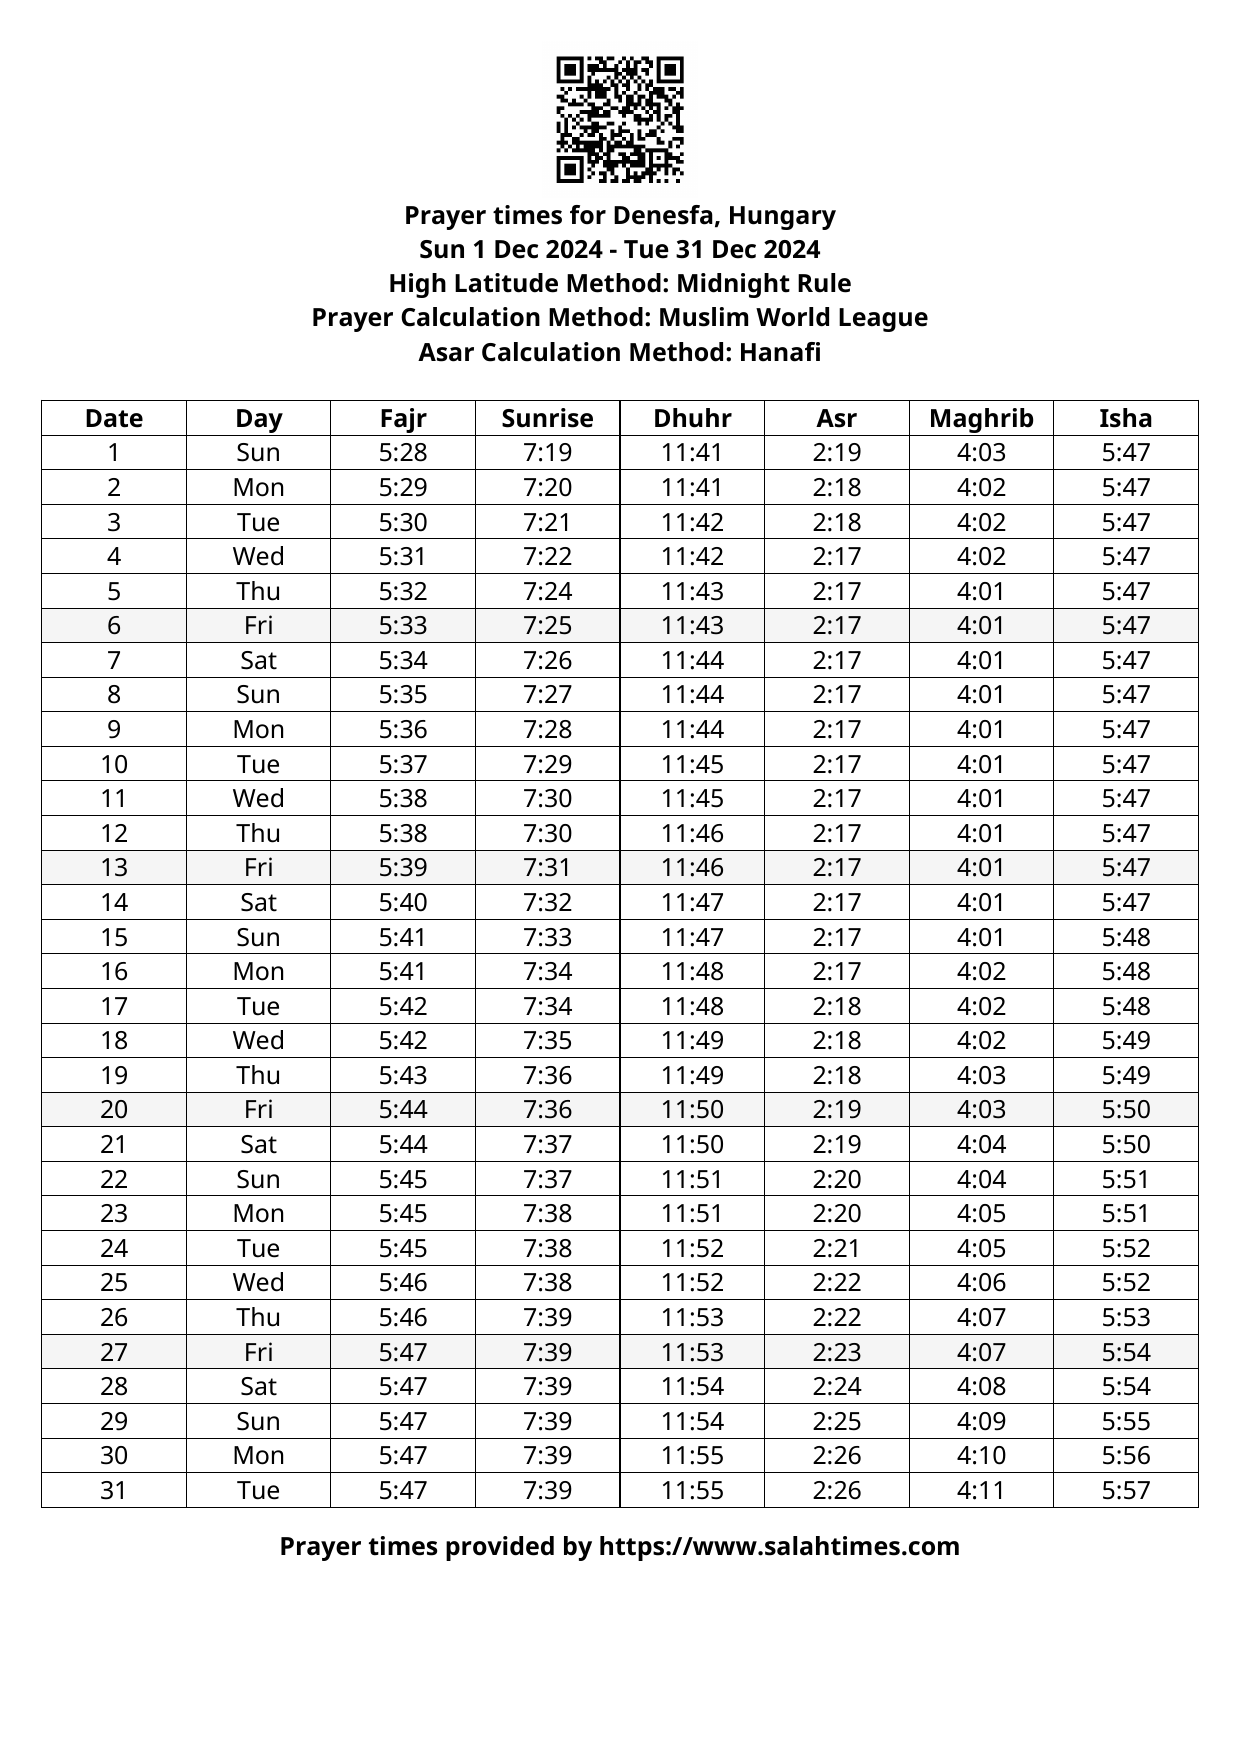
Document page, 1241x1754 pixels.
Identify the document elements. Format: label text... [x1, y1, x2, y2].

table_cell 5:37 [331, 747, 475, 780]
table_cell 2:18 [765, 1024, 909, 1057]
table_cell 3 [42, 505, 186, 538]
table_cell 7:37 [476, 1162, 619, 1195]
table_cell 6 [42, 609, 186, 642]
table_cell 5:49 [1054, 1024, 1198, 1057]
table_cell 2:17 [765, 885, 909, 919]
table_cell Tue [187, 1231, 330, 1264]
table_cell 4:07 [910, 1300, 1053, 1334]
table_cell 5:47 [1054, 747, 1198, 780]
table_cell 5:45 [331, 1162, 475, 1195]
table_cell 5:32 [331, 574, 475, 607]
table_cell 5:35 [331, 678, 475, 711]
table_cell 17 [42, 989, 186, 1022]
table_cell 2:20 [765, 1162, 909, 1195]
table_cell 7:39 [476, 1300, 619, 1334]
table_cell Tue [187, 1473, 330, 1507]
table_cell 2:26 [765, 1473, 909, 1507]
table_cell Thu [187, 816, 330, 849]
table_cell 24 [42, 1231, 186, 1264]
table_cell Thu [187, 1300, 330, 1334]
table_cell 5:50 [1054, 1093, 1198, 1126]
table_cell 21 [42, 1127, 186, 1161]
table_cell 7:26 [476, 643, 619, 677]
table_cell 5:48 [1054, 989, 1198, 1022]
table_cell 2:17 [765, 920, 909, 953]
table_cell 4:02 [910, 989, 1053, 1022]
table_cell 7:25 [476, 609, 619, 642]
text Asar Calculation Method: Hanafi [42, 334, 1198, 368]
table_cell 2 [42, 470, 186, 504]
table_cell 7:32 [476, 885, 619, 919]
table_cell 10 [42, 747, 186, 780]
table_cell 2:23 [765, 1335, 909, 1368]
table_cell 7:35 [476, 1024, 619, 1057]
table_cell 7:22 [476, 539, 619, 573]
table_cell 4:11 [910, 1473, 1053, 1507]
table_cell 4:01 [910, 816, 1053, 849]
table_cell 4:01 [910, 712, 1053, 746]
table_cell 11:52 [621, 1231, 764, 1264]
table_cell 4:04 [910, 1127, 1053, 1161]
table_cell 5:47 [331, 1439, 475, 1472]
table_cell 4:02 [910, 470, 1053, 504]
table_cell 4:02 [910, 1024, 1053, 1057]
table_cell 5:31 [331, 539, 475, 573]
table_cell 5:28 [331, 436, 475, 469]
table_cell 7:31 [476, 851, 619, 884]
table_cell 5:43 [331, 1058, 475, 1092]
table_cell 11:46 [621, 851, 764, 884]
table_cell 25 [42, 1266, 186, 1299]
table_cell 5:48 [1054, 954, 1198, 988]
table_cell 4:03 [910, 1093, 1053, 1126]
table_cell 5:46 [331, 1266, 475, 1299]
table_cell 4:01 [910, 678, 1053, 711]
table_cell 11:54 [621, 1369, 764, 1403]
table_cell 5:47 [1054, 678, 1198, 711]
table_cell 2:17 [765, 574, 909, 607]
table_cell 5:47 [1054, 436, 1198, 469]
table_cell 15 [42, 920, 186, 953]
table_cell 7:30 [476, 816, 619, 849]
table_cell 4:07 [910, 1335, 1053, 1368]
text High Latitude Method: Midnight Rule [42, 266, 1198, 300]
table_cell 11:42 [621, 505, 764, 538]
table_cell 23 [42, 1196, 186, 1230]
table_cell 11:50 [621, 1127, 764, 1161]
table_cell 11:43 [621, 609, 764, 642]
text Prayer times for Denesfa, Hungary [42, 198, 1198, 232]
table_cell 4:02 [910, 539, 1053, 573]
table_cell 5:40 [331, 885, 475, 919]
table_cell 4:05 [910, 1196, 1053, 1230]
table_header Sunrise [476, 401, 619, 434]
table_cell 7:29 [476, 747, 619, 780]
table_cell 4:01 [910, 609, 1053, 642]
table_cell 7:38 [476, 1266, 619, 1299]
table_cell 5:47 [331, 1335, 475, 1368]
table_cell 4 [42, 539, 186, 573]
table_cell 5:47 [1054, 505, 1198, 538]
table_cell 5:39 [331, 851, 475, 884]
table_cell 4:03 [910, 436, 1053, 469]
table_cell 28 [42, 1369, 186, 1403]
table_cell 27 [42, 1335, 186, 1368]
table_cell 5:29 [331, 470, 475, 504]
table_cell 7:39 [476, 1439, 619, 1472]
table_cell 2:17 [765, 816, 909, 849]
table_cell 5:47 [331, 1369, 475, 1403]
table_cell 31 [42, 1473, 186, 1507]
table_cell 11:43 [621, 574, 764, 607]
table_cell Fri [187, 851, 330, 884]
table_header Day [187, 401, 330, 434]
table_cell 7:20 [476, 470, 619, 504]
table_cell 2:17 [765, 539, 909, 573]
table_cell 11:44 [621, 678, 764, 711]
table_cell 7:27 [476, 678, 619, 711]
table_cell 5:44 [331, 1127, 475, 1161]
table_cell 8 [42, 678, 186, 711]
table_cell 7:21 [476, 505, 619, 538]
table_cell 11:47 [621, 885, 764, 919]
table_cell 20 [42, 1093, 186, 1126]
table_cell 7:24 [476, 574, 619, 607]
table_cell 5:33 [331, 609, 475, 642]
table_cell 2:25 [765, 1404, 909, 1437]
table_cell 30 [42, 1439, 186, 1472]
table_cell 11:48 [621, 954, 764, 988]
table_cell 2:20 [765, 1196, 909, 1230]
table_cell 4:01 [910, 851, 1053, 884]
table_cell 5:47 [1054, 539, 1198, 573]
table_cell 4:09 [910, 1404, 1053, 1437]
table_cell 1 [42, 436, 186, 469]
table_cell 5:47 [1054, 885, 1198, 919]
table_cell 2:17 [765, 747, 909, 780]
table_cell 5:47 [1054, 816, 1198, 849]
table_cell 5:47 [1054, 470, 1198, 504]
table_cell 11:46 [621, 816, 764, 849]
table_cell 5:47 [1054, 851, 1198, 884]
table_cell 4:04 [910, 1162, 1053, 1195]
table_cell 5:42 [331, 1024, 475, 1057]
text Prayer Calculation Method: Muslim World League [42, 300, 1198, 334]
table_cell 11:51 [621, 1162, 764, 1195]
table_cell 5:51 [1054, 1162, 1198, 1195]
table_cell 11 [42, 781, 186, 815]
table_cell 9 [42, 712, 186, 746]
table_cell Sat [187, 885, 330, 919]
table_cell 5:47 [1054, 643, 1198, 677]
table_cell 11:50 [621, 1093, 764, 1126]
table_cell 7:33 [476, 920, 619, 953]
table_cell 4:01 [910, 781, 1053, 815]
table_cell 11:41 [621, 470, 764, 504]
table_cell Thu [187, 574, 330, 607]
table_cell 11:41 [621, 436, 764, 469]
table_cell 5:47 [1054, 781, 1198, 815]
table_cell 16 [42, 954, 186, 988]
table_cell Mon [187, 470, 330, 504]
table_cell 5:36 [331, 712, 475, 746]
table_cell 7:39 [476, 1369, 619, 1403]
table_cell Fri [187, 1093, 330, 1126]
table_cell 5:41 [331, 954, 475, 988]
table_cell 7:34 [476, 989, 619, 1022]
table_cell 7 [42, 643, 186, 677]
table_cell Mon [187, 712, 330, 746]
text Prayer times provided by https://www.salahtimes.com [42, 1528, 1198, 1563]
table_cell Tue [187, 989, 330, 1022]
table_cell Mon [187, 1439, 330, 1472]
table_cell 5:38 [331, 816, 475, 849]
table_cell 7:39 [476, 1404, 619, 1437]
table_cell Fri [187, 609, 330, 642]
table_cell 5:52 [1054, 1266, 1198, 1299]
table_cell 7:36 [476, 1093, 619, 1126]
table_cell 4:01 [910, 885, 1053, 919]
table_cell 7:36 [476, 1058, 619, 1092]
table_header Date [42, 401, 186, 434]
table_cell 2:26 [765, 1439, 909, 1472]
table_cell 2:19 [765, 436, 909, 469]
table_cell 5:44 [331, 1093, 475, 1126]
table_cell 2:17 [765, 712, 909, 746]
table_cell 5:42 [331, 989, 475, 1022]
table_cell 2:17 [765, 851, 909, 884]
picture [542, 41, 699, 198]
table_cell Tue [187, 747, 330, 780]
table_cell 4:01 [910, 920, 1053, 953]
table_cell 22 [42, 1162, 186, 1195]
table_cell 2:19 [765, 1127, 909, 1161]
table_cell 5:38 [331, 781, 475, 815]
table_cell Mon [187, 954, 330, 988]
table_cell 11:42 [621, 539, 764, 573]
table_cell 2:21 [765, 1231, 909, 1264]
table_cell 2:17 [765, 954, 909, 988]
table_cell 11:48 [621, 989, 764, 1022]
table_cell 7:28 [476, 712, 619, 746]
table_cell 4:02 [910, 954, 1053, 988]
table_cell 11:44 [621, 643, 764, 677]
table_cell 4:01 [910, 643, 1053, 677]
table_cell 11:54 [621, 1404, 764, 1437]
table_cell 5:46 [331, 1300, 475, 1334]
table_cell 11:53 [621, 1300, 764, 1334]
table_cell 4:08 [910, 1369, 1053, 1403]
table_cell 12 [42, 816, 186, 849]
table_cell Sun [187, 436, 330, 469]
table_cell 5:41 [331, 920, 475, 953]
table_cell 29 [42, 1404, 186, 1437]
table_cell 4:06 [910, 1266, 1053, 1299]
table_cell 2:22 [765, 1300, 909, 1334]
table_cell 7:34 [476, 954, 619, 988]
table_cell 4:02 [910, 505, 1053, 538]
table_cell Wed [187, 539, 330, 573]
table_cell 5:45 [331, 1231, 475, 1264]
table_cell 5:48 [1054, 920, 1198, 953]
table_cell 5:47 [1054, 574, 1198, 607]
table_cell 7:19 [476, 436, 619, 469]
table_cell 5:56 [1054, 1439, 1198, 1472]
table_cell 11:55 [621, 1473, 764, 1507]
table_cell Tue [187, 505, 330, 538]
table_cell 4:01 [910, 574, 1053, 607]
table_cell 7:38 [476, 1196, 619, 1230]
table_cell 7:39 [476, 1335, 619, 1368]
table_cell 11:52 [621, 1266, 764, 1299]
table_cell 2:17 [765, 781, 909, 815]
table_cell 5:54 [1054, 1369, 1198, 1403]
table_cell Wed [187, 1266, 330, 1299]
table_cell 14 [42, 885, 186, 919]
table_cell 7:37 [476, 1127, 619, 1161]
table_cell 2:18 [765, 1058, 909, 1092]
table_cell Sun [187, 678, 330, 711]
table_cell Sun [187, 1162, 330, 1195]
table_cell 2:19 [765, 1093, 909, 1126]
table_cell 4:05 [910, 1231, 1053, 1264]
table_cell 5:47 [1054, 609, 1198, 642]
table_cell 2:18 [765, 505, 909, 538]
table_cell 26 [42, 1300, 186, 1334]
table_cell 11:45 [621, 781, 764, 815]
table_cell 5 [42, 574, 186, 607]
table_cell 11:53 [621, 1335, 764, 1368]
table_cell 7:38 [476, 1231, 619, 1264]
table_cell 2:24 [765, 1369, 909, 1403]
table_cell 5:53 [1054, 1300, 1198, 1334]
table_cell 2:22 [765, 1266, 909, 1299]
table_cell 11:47 [621, 920, 764, 953]
table_cell 11:55 [621, 1439, 764, 1472]
table_cell 7:30 [476, 781, 619, 815]
table_cell 11:49 [621, 1058, 764, 1092]
table_header Fajr [331, 401, 475, 434]
table_cell 5:50 [1054, 1127, 1198, 1161]
table_cell 11:51 [621, 1196, 764, 1230]
table_header Maghrib [910, 401, 1053, 434]
table_cell 5:45 [331, 1196, 475, 1230]
table_cell Wed [187, 781, 330, 815]
table_cell 4:10 [910, 1439, 1053, 1472]
table_cell 18 [42, 1024, 186, 1057]
table_header Isha [1054, 401, 1198, 434]
table_cell 11:49 [621, 1024, 764, 1057]
table_cell Sat [187, 1369, 330, 1403]
table_cell 5:47 [331, 1404, 475, 1437]
table_cell 5:55 [1054, 1404, 1198, 1437]
text Sun 1 Dec 2024 - Tue 31 Dec 2024 [42, 232, 1198, 266]
table_cell 4:03 [910, 1058, 1053, 1092]
table_header Asr [765, 401, 909, 434]
table_cell Sun [187, 920, 330, 953]
table_cell 5:30 [331, 505, 475, 538]
table_cell Mon [187, 1196, 330, 1230]
table_cell Sat [187, 1127, 330, 1161]
table_cell 2:17 [765, 678, 909, 711]
table_cell 2:17 [765, 643, 909, 677]
table_cell 5:47 [331, 1473, 475, 1507]
table_header Dhuhr [621, 401, 764, 434]
table_cell 5:52 [1054, 1231, 1198, 1264]
table_cell Fri [187, 1335, 330, 1368]
table_cell 2:17 [765, 609, 909, 642]
table_cell 2:18 [765, 989, 909, 1022]
table_cell 11:45 [621, 747, 764, 780]
table_cell 5:34 [331, 643, 475, 677]
table_cell 2:18 [765, 470, 909, 504]
table_cell 5:49 [1054, 1058, 1198, 1092]
table_cell Thu [187, 1058, 330, 1092]
table_cell 5:54 [1054, 1335, 1198, 1368]
table_cell 19 [42, 1058, 186, 1092]
table_cell 5:57 [1054, 1473, 1198, 1507]
table_cell Sat [187, 643, 330, 677]
table_cell 7:39 [476, 1473, 619, 1507]
table_cell 13 [42, 851, 186, 884]
table_cell 4:01 [910, 747, 1053, 780]
table_cell 5:51 [1054, 1196, 1198, 1230]
table_cell 5:47 [1054, 712, 1198, 746]
table_cell Sun [187, 1404, 330, 1437]
table_cell Wed [187, 1024, 330, 1057]
table_cell 11:44 [621, 712, 764, 746]
